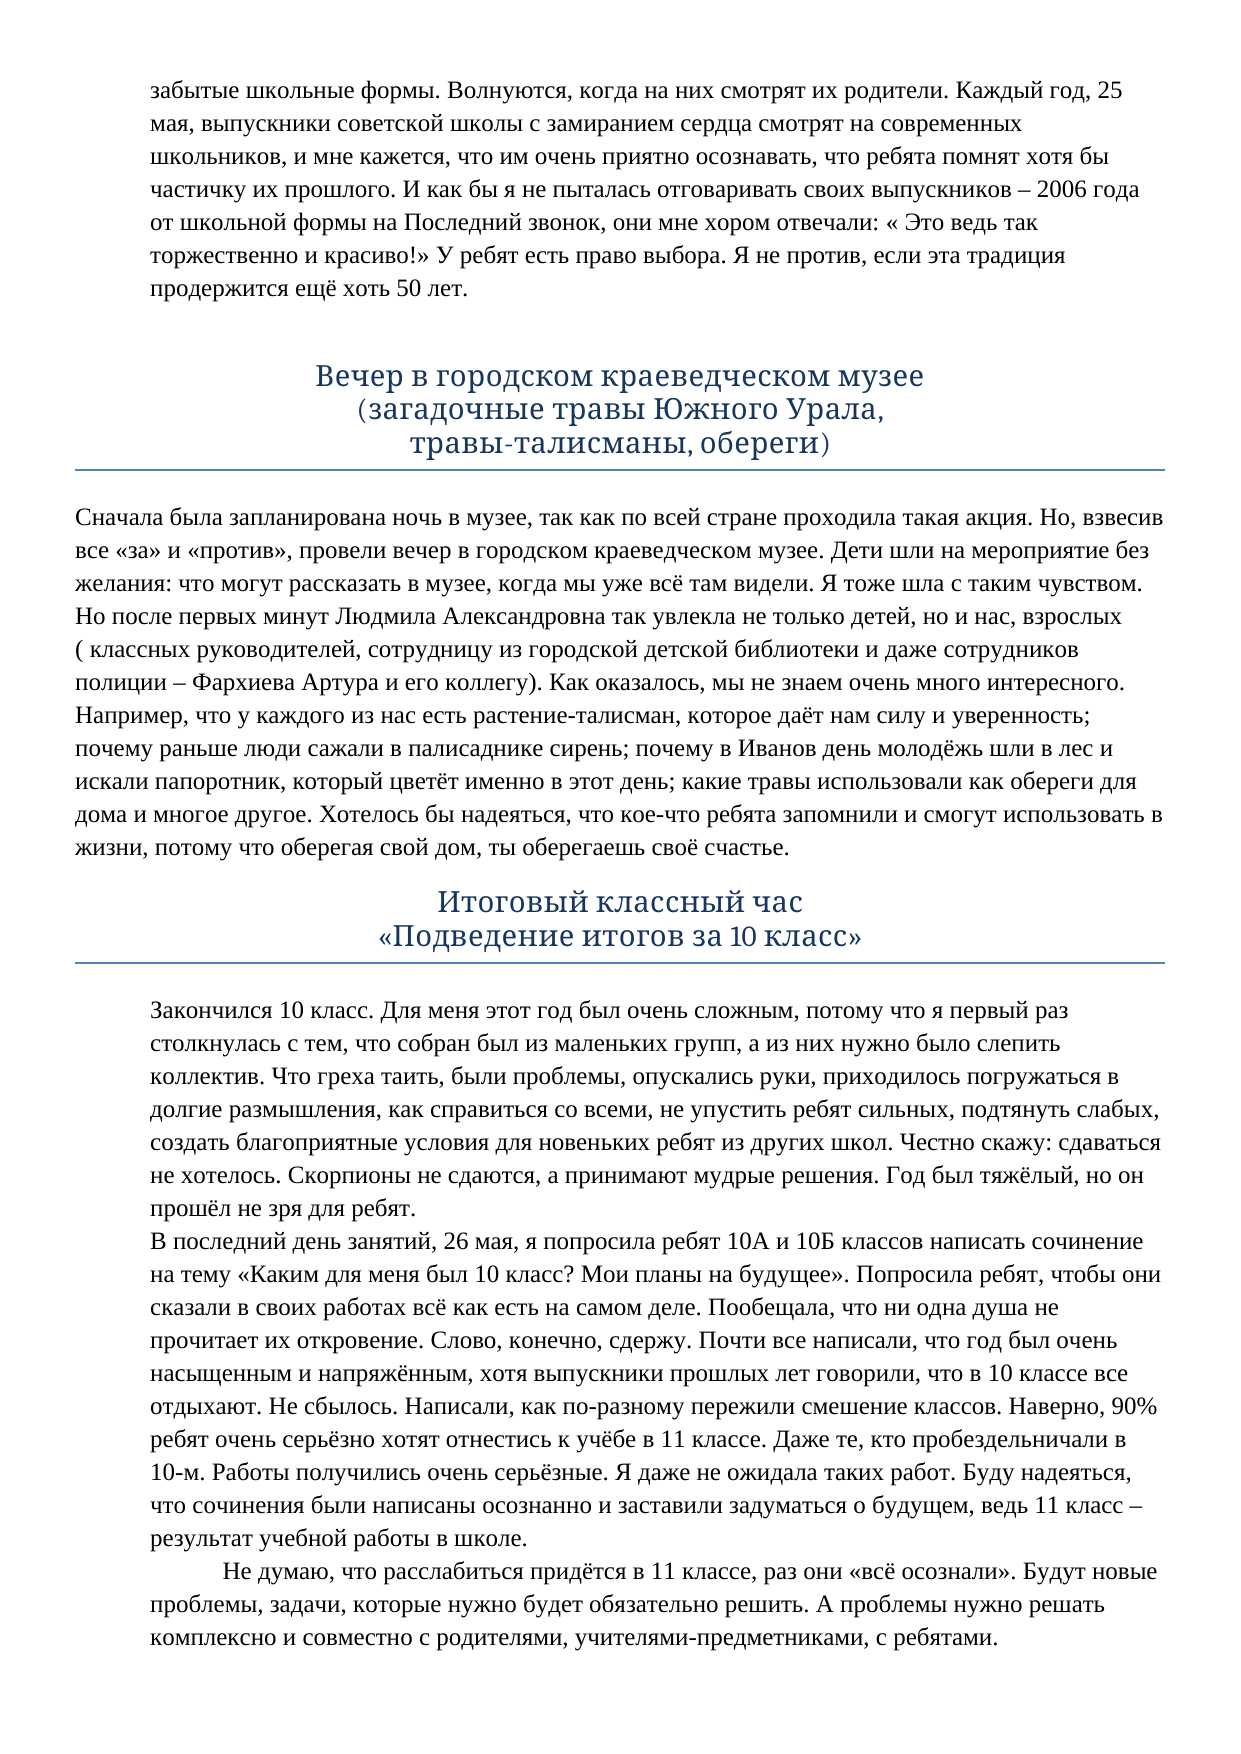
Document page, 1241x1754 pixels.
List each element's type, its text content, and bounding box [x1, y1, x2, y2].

list Закончился 10 класс. Для меня этот год был очень сложным, потому что я первый раз столкнулась с тем, что собран был из маленьких групп, а из них нужно было слепить коллектив. Что греха таить, были проблемы, опускались руки, приходилось погружаться в долгие размышления, как справиться со всеми, не упустить ребят сильных, подтянуть слабых, создать благоприятные условия для новеньких ребят из других школ. Честно скажу: сдаваться не хотелось. Скорпионы не сдаются, а принимают мудрые решения. Год был тяжёлый, но он прошёл не зря для ребят. [150, 995, 1165, 1222]
title травы-талисманы, обереги) [75, 427, 1165, 469]
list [150, 75, 1165, 302]
text Сначала была запланирована ночь в музее, так как по всей стране проходила такая акция. Но, взвесив все «за» и «против», провели вечер в городском краеведческом музее. Дети шли на мероприятие без желания: что могут рассказать в музее, когда мы уже всё там видели. Я тоже шла с таким чувством. Но после первых минут Людмила Александровна так увлекла не только детей, но и нас, взрослых ( классных руководителей, сотрудницу из городской детской библиотеки и даже сотрудников полиции – Фархиева Артура и его коллегу). Как оказалось, мы не знаем очень много интересного. Например, что у каждого из нас есть растение-талисман, которое даёт нам силу и уверенность; почему раньше люди сажали в палисаднике сирень; почему в Иванов день молодёжь шли в лес и искали папоротник, который цветёт именно в этот день; какие травы использовали как обереги для дома и многое другое. Хотелось бы надеяться, что кое-что ребята запомнили и смогут использовать в жизни, потому что оберегая свой дом, ты оберегаешь своё счастье. [75, 502, 1165, 861]
title Итоговый классный час [75, 886, 1165, 920]
title (загадочные травы Южного Урала, [75, 393, 1165, 427]
list Не думаю, что расслабиться придётся в 11 классе, раз они «всё осознали». Будут новые проблемы, задачи, которые нужно будет обязательно решить. А проблемы нужно решать комплексно и совместно с родителями, учителями-предметниками, с ребятами. [150, 1556, 1165, 1651]
title «Подведение итогов за 10 класс» [75, 920, 1165, 962]
title Вечер в городском краеведческом музее [75, 360, 1165, 393]
list В последний день занятий, 26 мая, я попросила ребят 10А и 10Б классов написать сочинение на тему «Каким для меня был 10 класс? Мои планы на будущее». Попросила ребят, чтобы они сказали в своих работах всё как есть на самом деле. Пообещала, что ни одна душа не прочитает их откровение. Слово, конечно, сдержу. Почти все написали, что год был очень насыщенным и напряжённым, хотя выпускники прошлых лет говорили, что в 10 классе все отдыхают. Не сбылось. Написали, как по-разному пережили смешение классов. Наверно, 90% ребят очень серьёзно хотят отнестись к учёбе в 11 классе. Даже те, кто пробездельничали в 10-м. Работы получились очень серьёзные. Я даже не ожидала таких работ. Буду надеяться, что сочинения были написаны осознанно и заставили задуматься о будущем, ведь 11 класс – результат учебной работы в школе. [150, 1226, 1165, 1552]
